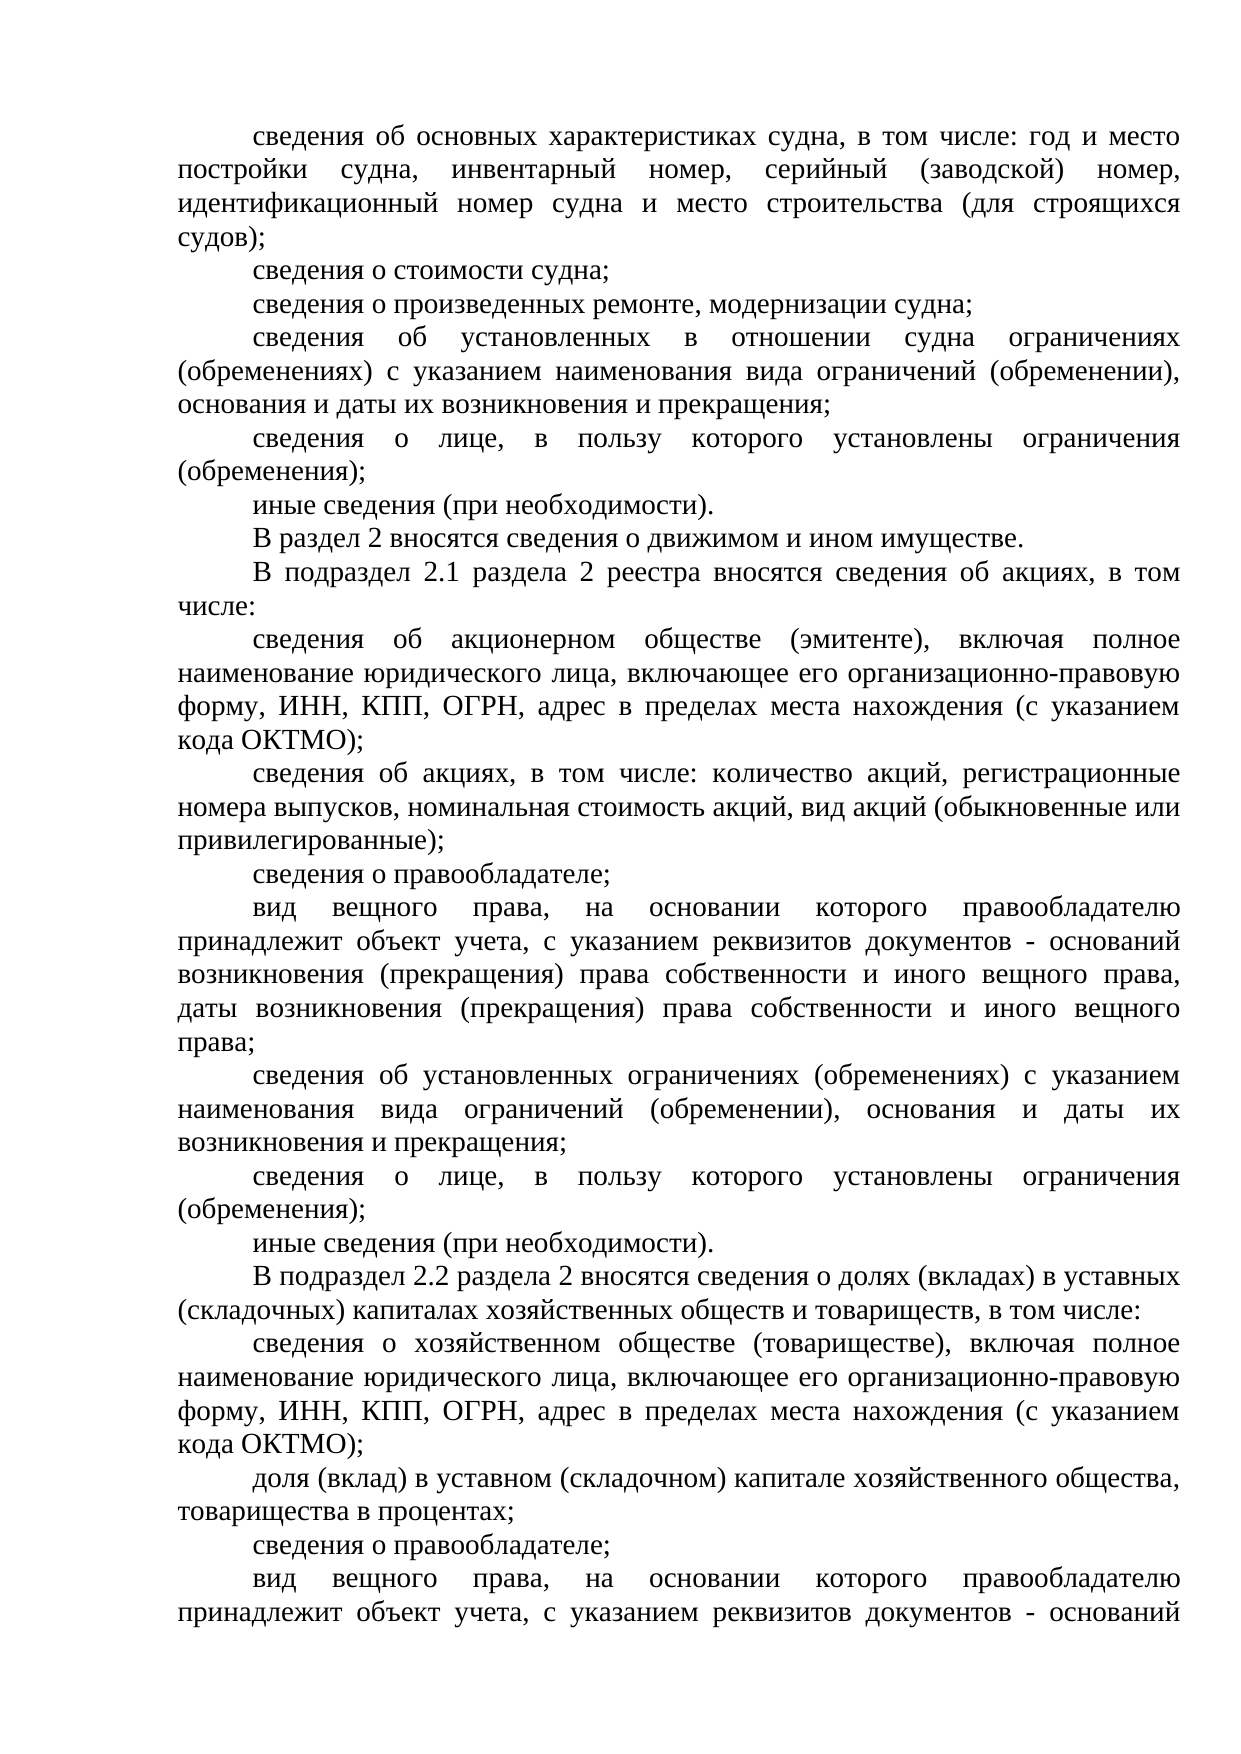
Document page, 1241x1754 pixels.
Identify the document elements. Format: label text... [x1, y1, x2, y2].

text В подраздел 2.1 раздела 2 реестра вносятся сведения об акциях, в том числе: [177, 554, 1181, 621]
text сведения о произведенных ремонте, модернизации судна; [177, 286, 1181, 319]
text сведения об акционерном обществе (эмитенте), включая полное наименование юридического лица, включающее его организационно-правовую форму, ИНН, КПП, ОГРН, адрес в пределах места нахождения (с указанием кода ОКТМО); [177, 621, 1181, 755]
text сведения об основных характеристиках судна, в том числе: год и место постройки судна, инвентарный номер, серийный (заводской) номер, идентификационный номер судна и место строительства (для строящихся судов); [177, 118, 1181, 252]
text сведения об установленных в отношении судна ограничениях (обременениях) с указанием наименования вида ограничений (обременении), основания и даты их возникновения и прекращения; [177, 319, 1181, 420]
text сведения о лице, в пользу которого установлены ограничения (обременения); [177, 420, 1181, 487]
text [177, 1560, 1181, 1627]
text доля (вклад) в уставном (складочном) капитале хозяйственного общества, товарищества в процентах; [177, 1460, 1181, 1527]
text иные сведения (при необходимости). [177, 487, 1181, 521]
text сведения о правообладателе; [177, 1527, 1181, 1560]
text сведения об установленных ограничениях (обременениях) с указанием наименования вида ограничений (обременении), основания и даты их возникновения и прекращения; [177, 1057, 1181, 1158]
text сведения о стоимости судна; [177, 252, 1181, 286]
text сведения об акциях, в том числе: количество акций, регистрационные номера выпусков, номинальная стоимость акций, вид акций (обыкновенные или привилегированные); [177, 755, 1181, 856]
text сведения о хозяйственном обществе (товариществе), включая полное наименование юридического лица, включающее его организационно-правовую форму, ИНН, КПП, ОГРН, адрес в пределах места нахождения (с указанием кода ОКТМО); [177, 1326, 1181, 1460]
text В подраздел 2.2 раздела 2 вносятся сведения о долях (вкладах) в уставных (складочных) капиталах хозяйственных обществ и товариществ, в том числе: [177, 1258, 1181, 1326]
text сведения о правообладателе; [177, 856, 1181, 889]
text иные сведения (при необходимости). [177, 1225, 1181, 1258]
text сведения о лице, в пользу которого установлены ограничения (обременения); [177, 1158, 1181, 1225]
text В раздел 2 вносятся сведения о движимом и ином имуществе. [177, 521, 1181, 554]
